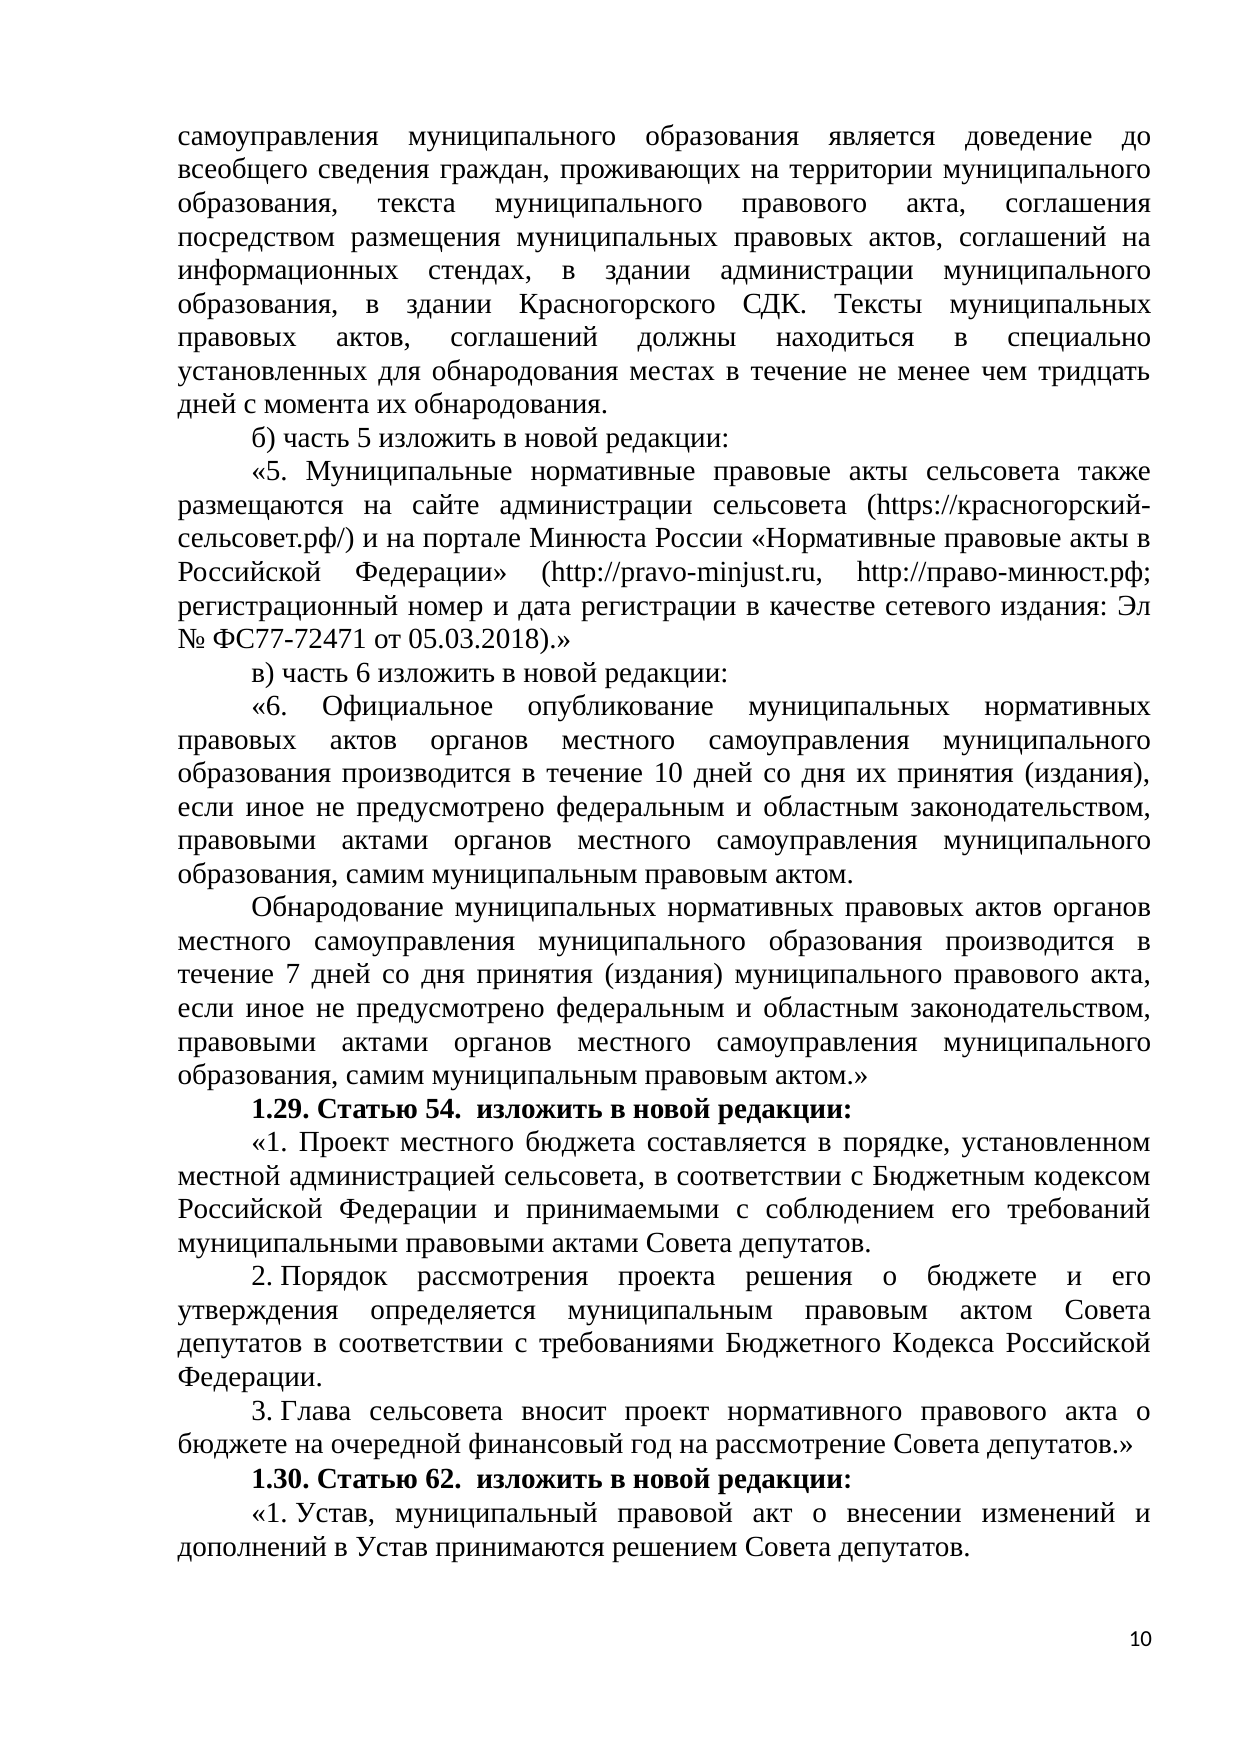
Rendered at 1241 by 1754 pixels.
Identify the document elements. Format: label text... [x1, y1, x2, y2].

text «1. Устав, муниципальный правовой акт о внесении изменений и дополнений в Устав принимаются решением Совета депутатов. [177, 1495, 1152, 1562]
text «6. Официальное опубликование муниципальных нормативных правовых актов органов местного самоуправления муниципального образования производится в течение 10 дней со дня их принятия (издания), если иное не предусмотрено федеральным и областным законодательством, правовыми актами органов местного самоуправления муниципального образования, самим муниципальным правовым актом. [177, 688, 1152, 889]
text Обнародование муниципальных нормативных правовых актов органов местного самоуправления муниципального образования производится в течение 7 дней со дня принятия (издания) муниципального правового акта, если иное не предусмотрено федеральным и областным законодательством, правовыми актами органов местного самоуправления муниципального образования, самим муниципальным правовым актом.» [177, 889, 1152, 1091]
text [177, 118, 1152, 420]
text 3. Глава сельсовета вносит проект нормативного правового акта о бюджете на очередной финансовый год на рассмотрение Совета депутатов.» [177, 1393, 1152, 1460]
text 2. Порядок рассмотрения проекта решения о бюджете и его утверждения определяется муниципальным правовым актом Совета депутатов в соответствии с требованиями Бюджетного Кодекса Российской Федерации. [177, 1258, 1152, 1393]
text 1.30. Статью 62. изложить в новой редакции: [177, 1460, 1152, 1495]
text «1. Проект местного бюджета составляется в порядке, установленном местной администрацией сельсовета, в соответствии с Бюджетным кодексом Российской Федерации и принимаемыми с соблюдением его требований муниципальными правовыми актами Совета депутатов. [177, 1124, 1152, 1258]
text 1.29. Статью 54. изложить в новой редакции: [177, 1091, 1152, 1124]
text б) часть 5 изложить в новой редакции: [177, 420, 1152, 453]
text в) часть 6 изложить в новой редакции: [177, 655, 1152, 688]
text «5. Муниципальные нормативные правовые акты сельсовета также размещаются на сайте администрации сельсовета (https://красногорский-сельсовет.рф/) и на портале Минюста России «Нормативные правовые акты в Российской Федерации» (http://pravo-minjust.ru, http://право-минюст.рф; регистрационный номер и дата регистрации в качестве сетевого издания: Эл № ФС77-72471 от 05.03.2018).» [177, 453, 1152, 655]
